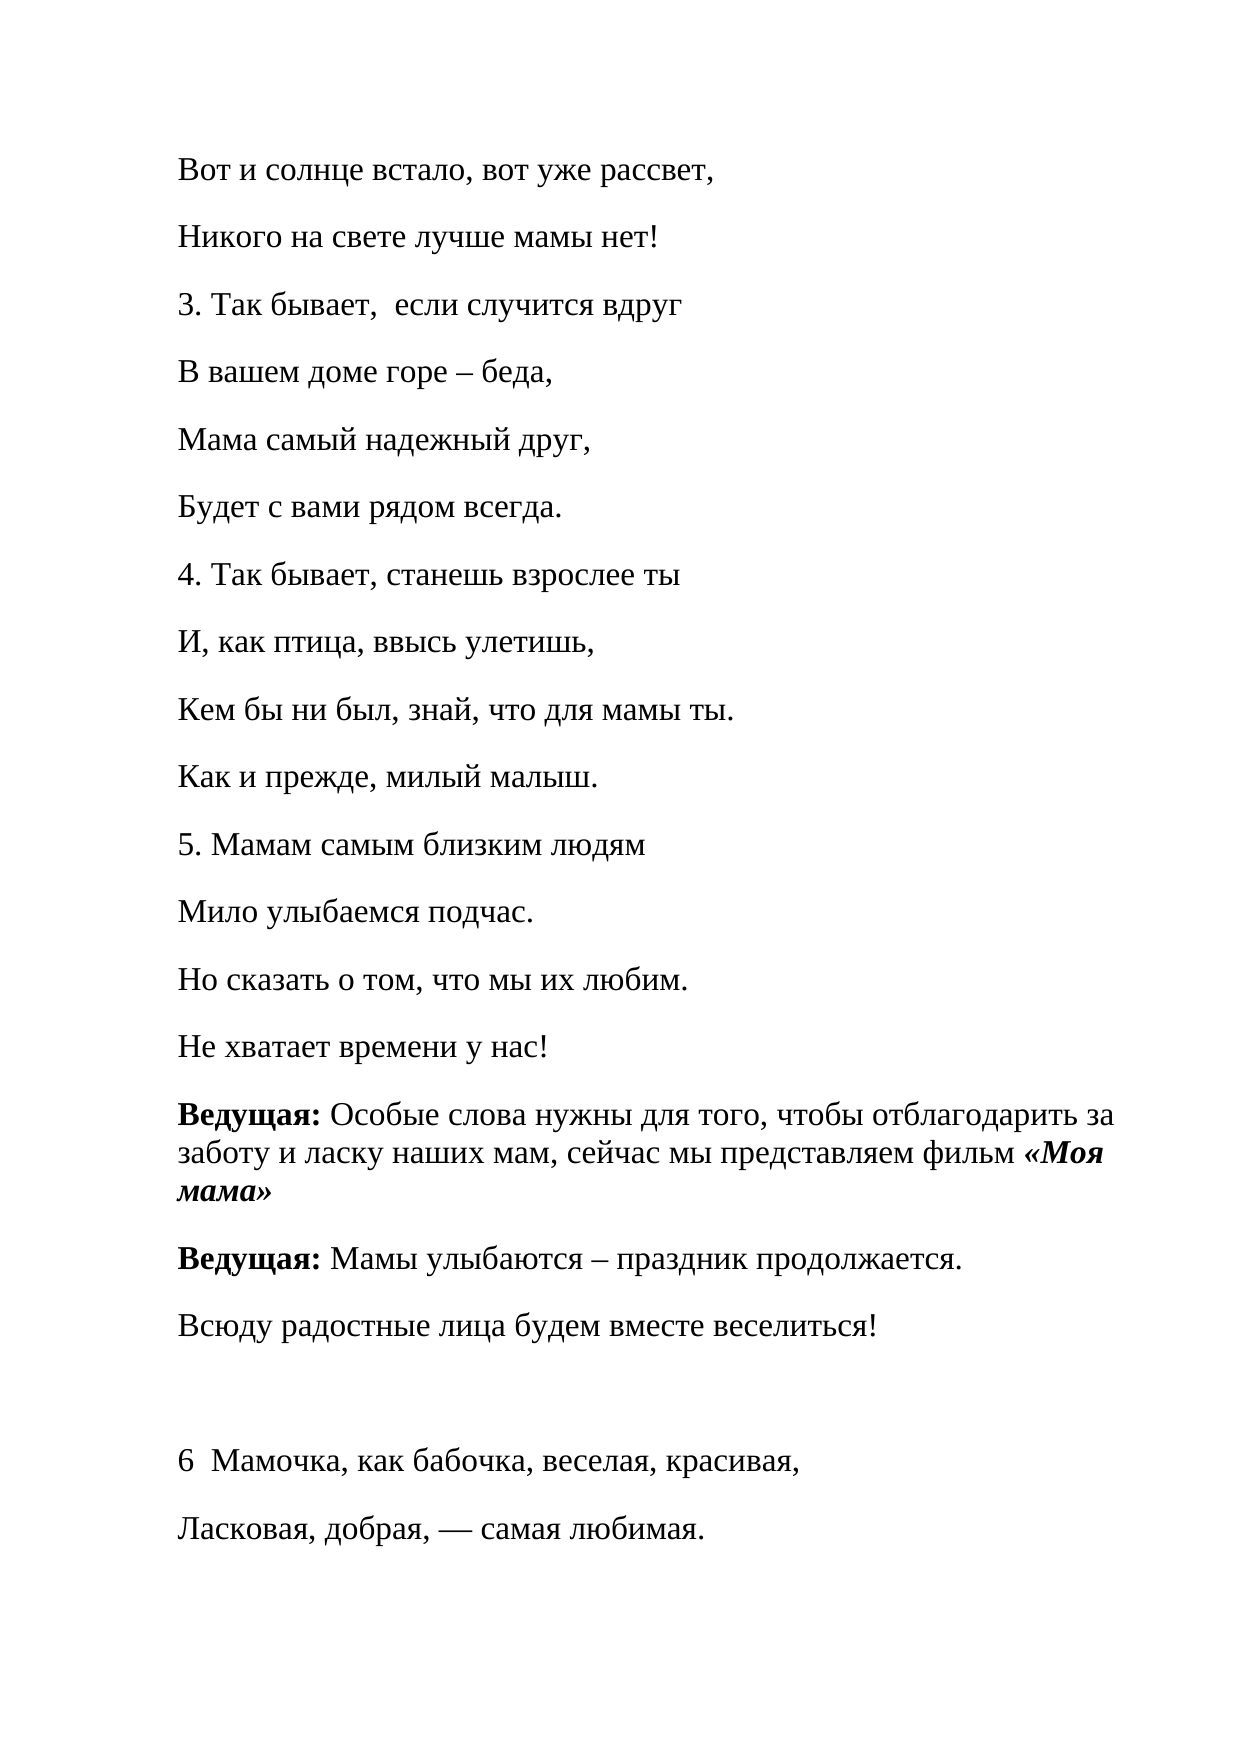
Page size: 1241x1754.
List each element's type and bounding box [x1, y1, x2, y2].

table_cell [176, 118, 1145, 1577]
